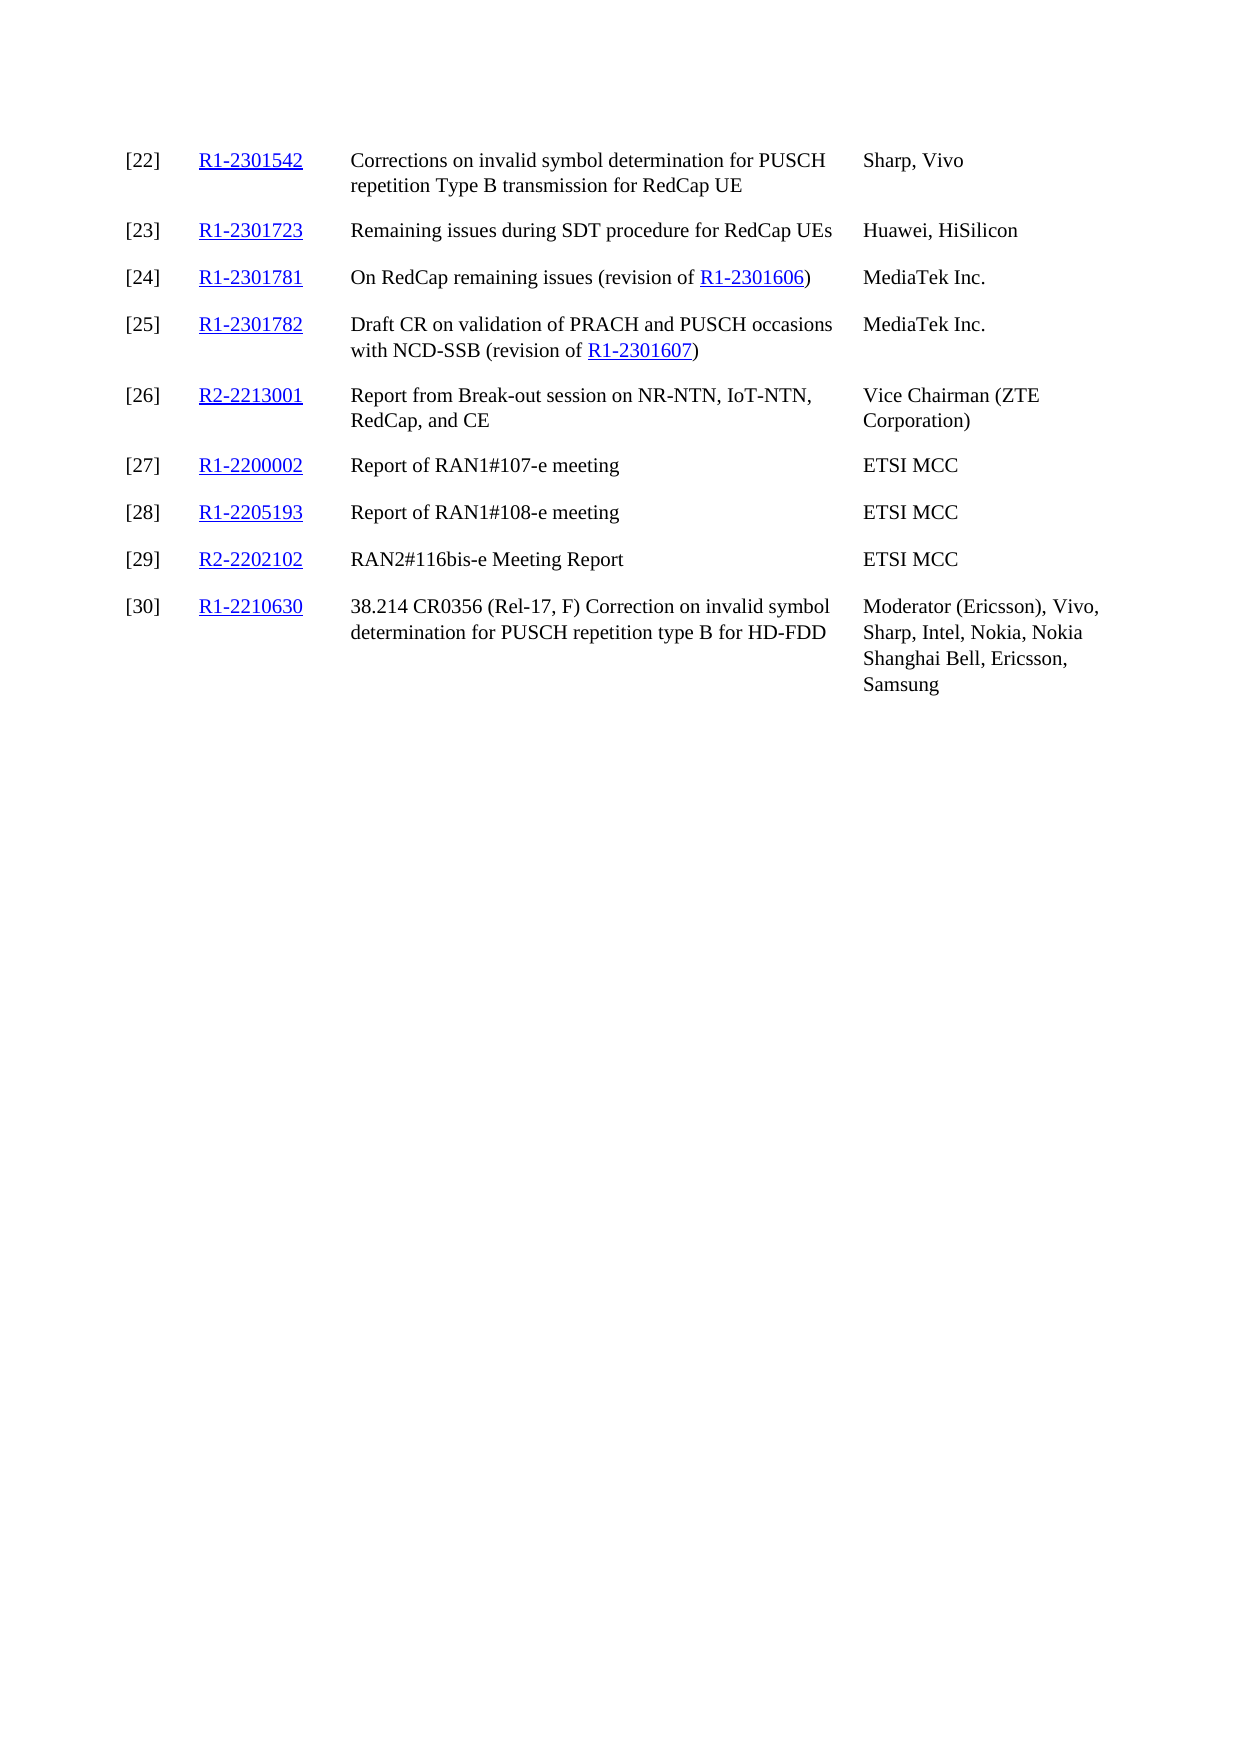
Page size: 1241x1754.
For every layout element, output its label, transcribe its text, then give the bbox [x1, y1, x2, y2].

table_cell MediaTek Inc. [856, 265, 1121, 312]
table_cell ETSI MCC [856, 500, 1121, 547]
table_cell R2-2213001 [191, 383, 343, 453]
table_cell 38.214 CR0356 (Rel-17, F) Correction on invalid symbol determination for PUSCH repetition type B for HD-FDD [343, 594, 856, 716]
table_cell Remaining issues during SDT procedure for RedCap UEs [343, 218, 856, 265]
table_cell [28] [118, 500, 191, 547]
table_cell [27] [118, 453, 191, 500]
table_cell R1-2301542 [191, 148, 343, 218]
table_cell R1-2301782 [191, 312, 343, 382]
table_cell [22] [118, 148, 191, 218]
table_cell Moderator (Ericsson), Vivo, Sharp, Intel, Nokia, Nokia Shanghai Bell, Ericsson, Samsung [856, 594, 1121, 716]
table_cell Huawei, HiSilicon [856, 218, 1121, 265]
table_cell R1-2200002 [191, 453, 343, 500]
table_cell Sharp, Vivo [856, 148, 1121, 218]
table_cell [30] [118, 594, 191, 716]
table_cell [25] [118, 312, 191, 382]
table_cell Report from Break-out session on NR-NTN, IoT-NTN, RedCap, and CE [343, 383, 856, 453]
table_cell R1-2205193 [191, 500, 343, 547]
table_cell ETSI MCC [856, 547, 1121, 594]
table_cell ETSI MCC [856, 453, 1121, 500]
table_cell R2-2202102 [191, 547, 343, 594]
table_cell Report of RAN1#107-e meeting [343, 453, 856, 500]
table_cell MediaTek Inc. [856, 312, 1121, 382]
table_cell [26] [118, 383, 191, 453]
table_cell [29] [118, 547, 191, 594]
table_cell [24] [118, 265, 191, 312]
table_cell On RedCap remaining issues (revision of R1-2301606) [343, 265, 856, 312]
table_cell Vice Chairman (ZTE Corporation) [856, 383, 1121, 453]
table_cell Corrections on invalid symbol determination for PUSCH repetition Type B transmission for RedCap UE [343, 148, 856, 218]
table_cell RAN2#116bis-e Meeting Report [343, 547, 856, 594]
table_cell R1-2210630 [191, 594, 343, 716]
table_cell [23] [118, 218, 191, 265]
table_cell Draft CR on validation of PRACH and PUSCH occasions with NCD-SSB (revision of R1-2301607) [343, 312, 856, 382]
table_cell Report of RAN1#108-e meeting [343, 500, 856, 547]
table_cell R1-2301723 [191, 218, 343, 265]
table_cell R1-2301781 [191, 265, 343, 312]
